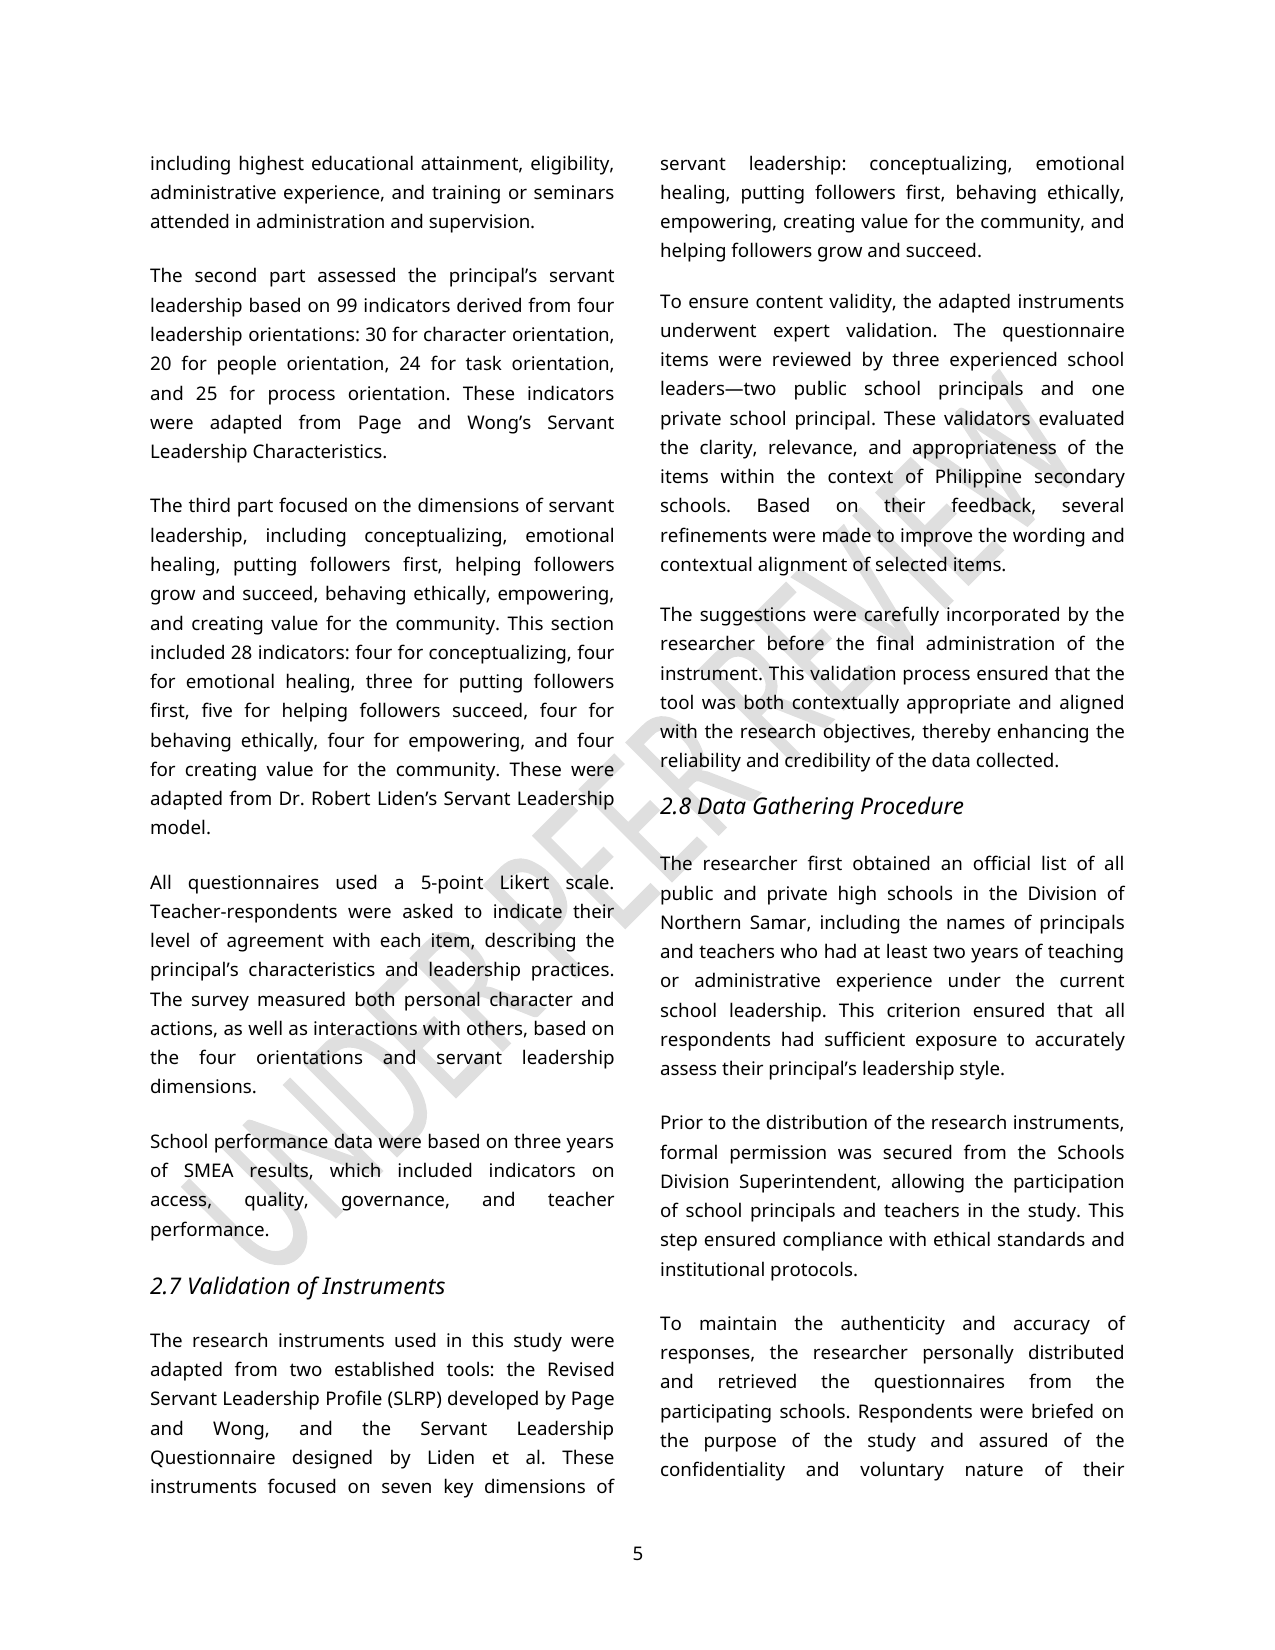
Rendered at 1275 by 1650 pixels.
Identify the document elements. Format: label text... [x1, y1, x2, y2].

text All questionnaires used a 5-point Likert scale. Teacher-respondents were asked to indicate their level of agreement with each item, describing the principal’s characteristics and leadership practices. The survey measured both personal character and actions, as well as interactions with others, based on the four orientations and servant leadership dimensions. [150, 869, 615, 1099]
text School performance data were based on three years of SMEA results, which included indicators on access, quality, governance, and teacher performance. [150, 1128, 615, 1241]
text The research instruments used in this study were adapted from two established tools: the Revised Servant Leadership Profile (SLRP) developed by Page and Wong, and the Servant Leadership Questionnaire designed by Liden et al. These instruments focused on seven key dimensions of servant leadership: conceptualizing, emotional healing, putting followers first, behaving ethically, empowering, creating value for the community, and helping followers grow and succeed. [150, 1327, 615, 1499]
text To ensure content validity, the adapted instruments underwent expert validation. The questionnaire items were reviewed by three experienced school leaders—two public school principals and one private school principal. These validators evaluated the clarity, relevance, and appropriateness of the items within the context of Philippine secondary schools. Based on their feedback, several refinements were made to improve the wording and contextual alignment of selected items. [660, 288, 1125, 577]
text 2.8 Data Gathering Procedure [660, 789, 1125, 821]
text Prior to the distribution of the research instruments, formal permission was secured from the Schools Division Superintendent, allowing the participation of school principals and teachers in the study. This step ensured compliance with ethical standards and institutional protocols. [660, 1110, 1125, 1282]
text The suggestions were carefully incorporated by the researcher before the final administration of the instrument. This validation process ensured that the tool was both contextually appropriate and aligned with the research objectives, thereby enhancing the reliability and credibility of the data collected. [660, 601, 1125, 773]
text The second part assessed the principal’s servant leadership based on 99 indicators derived from four leadership orientations: 30 for character orientation, 20 for people orientation, 24 for task orientation, and 25 for process orientation. These indicators were adapted from Page and Wong’s Servant Leadership Characteristics. [150, 263, 615, 464]
text The research instruments used in this study were adapted from two established tools: the Revised Servant Leadership Profile (SLRP) developed by Page and Wong, and the Servant Leadership Questionnaire designed by Liden et al. These instruments focused on seven key dimensions of servant leadership: conceptualizing, emotional healing, putting followers first, behaving ethically, empowering, creating value for the community, and helping followers grow and succeed. [660, 150, 1125, 263]
text The researcher first obtained an official list of all public and private high schools in the Division of Northern Samar, including the names of principals and teachers who had at least two years of teaching or administrative experience under the current school leadership. This criterion ensured that all respondents had sufficient exposure to accurately assess their principal’s leadership style. [660, 851, 1125, 1081]
text 2.7 Validation of Instruments [150, 1270, 615, 1301]
text The third part focused on the dimensions of servant leadership, including conceptualizing, emotional healing, putting followers first, helping followers grow and succeed, behaving ethically, empowering, and creating value for the community. This section included 28 indicators: four for conceptualizing, four for emotional healing, three for putting followers first, five for helping followers succeed, four for behaving ethically, four for empowering, and four for creating value for the community. These were adapted from Dr. Robert Liden’s Servant Leadership model. [150, 493, 615, 840]
